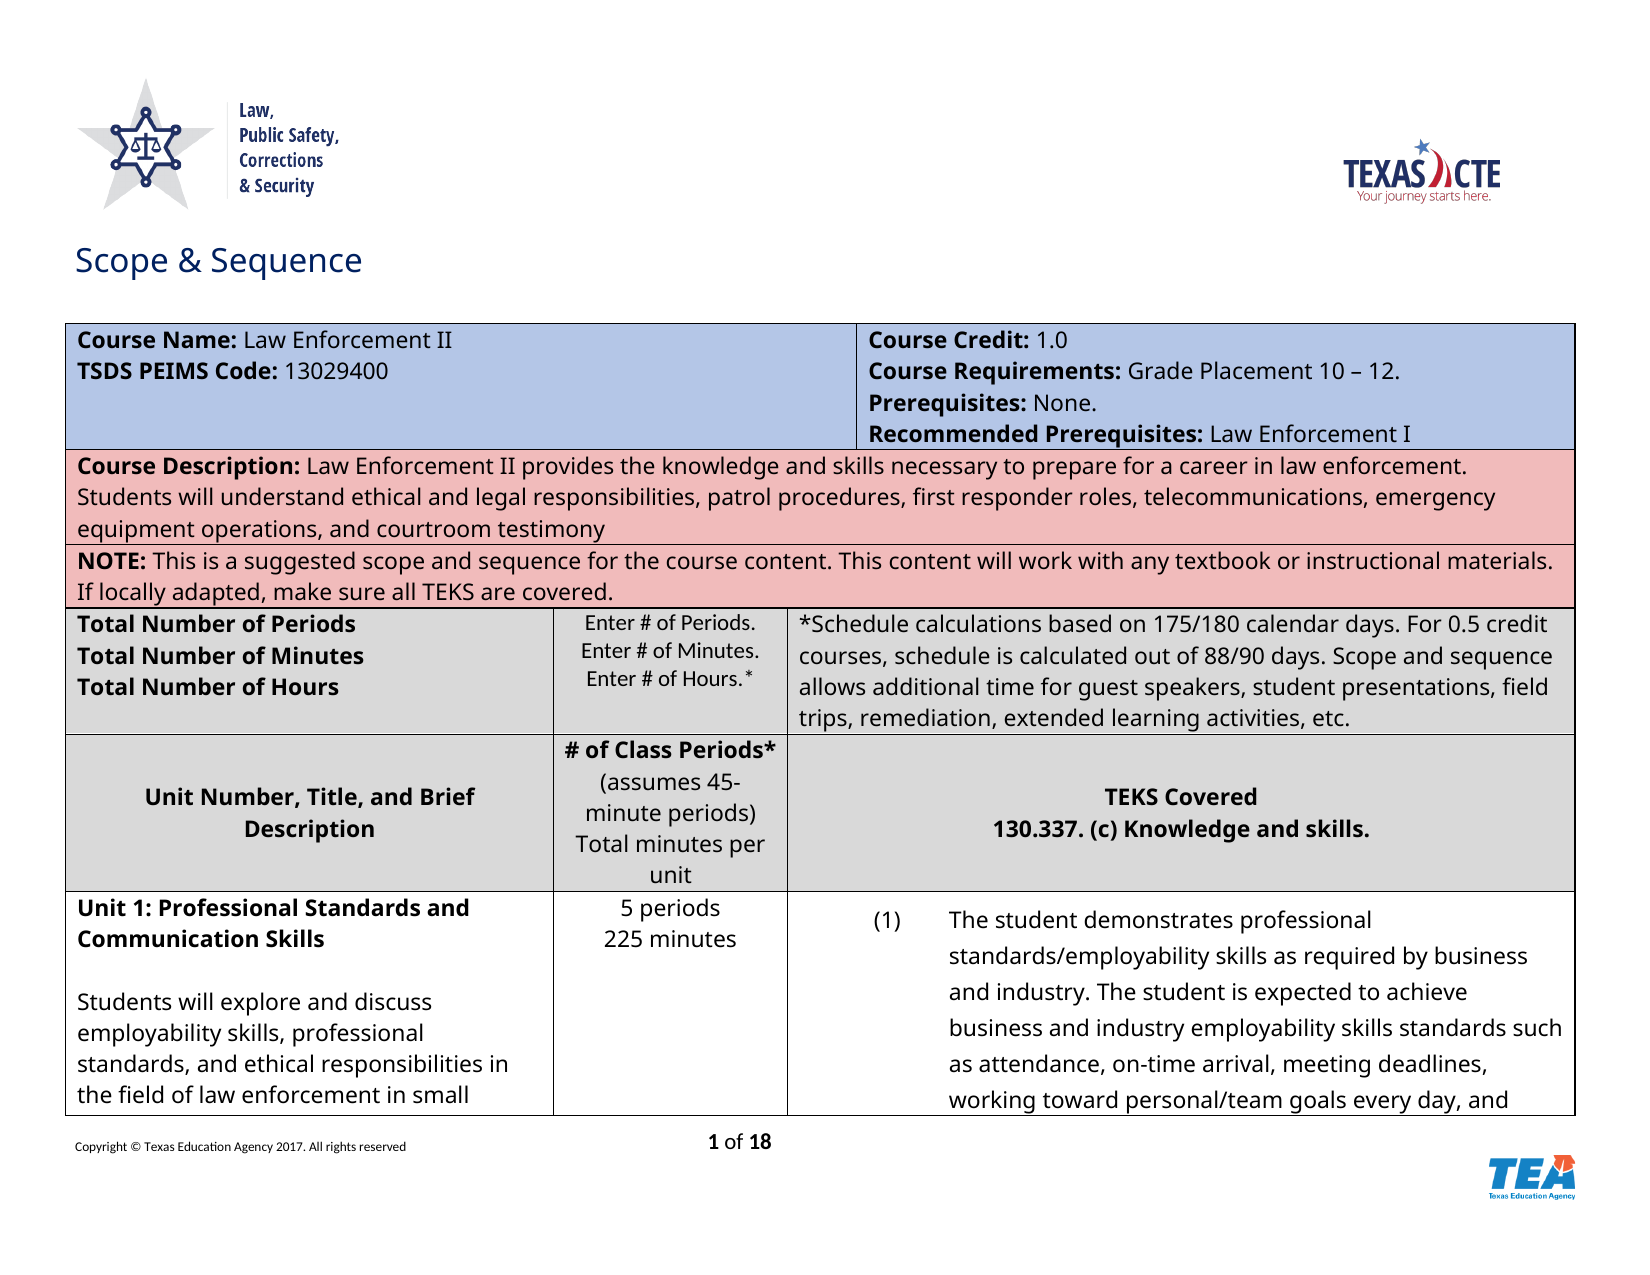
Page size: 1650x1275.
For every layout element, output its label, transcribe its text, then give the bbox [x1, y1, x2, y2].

table_cell [554, 609, 787, 733]
table_cell Total Number of Periods Total Number of Minutes Total Number of Hours [66, 609, 553, 733]
picture [1327, 129, 1517, 213]
table_cell TEKS Covered (c) Knowledge and skills. [788, 735, 1574, 891]
table_cell Course Description: [66, 450, 1574, 544]
picture [75, 75, 361, 213]
table_cell NOTE: This is a suggested scope and sequence for the course content. This content will work with any textbook or instructional materials. If locally adapted, make sure all TEKS are covered. [66, 545, 1574, 607]
table_header Course Credit: Course Requirements: Prerequisites: Recommended Prerequisites: [857, 324, 1574, 449]
subtitle Scope & Sequence [75, 237, 1575, 283]
table_header Course Name: II TSDS PEIMS Code: [66, 324, 856, 449]
table_cell # of Class Periods* (assumes 45-minute periods) Total minutes per unit [554, 735, 787, 891]
table_cell 5 periods 225 minutes [554, 892, 787, 1115]
table_cell *Schedule calculations based on 175/180 calendar days. For 0.5 credit courses, schedule is calculated out of 88/90 days. Scope and sequence allows additional time for guest speakers, student presentations, field trips, remediation, extended learning activities, etc. [788, 609, 1574, 733]
table_cell Unit Number, Title, and Brief Description [66, 735, 553, 891]
picture [1488, 1155, 1575, 1200]
